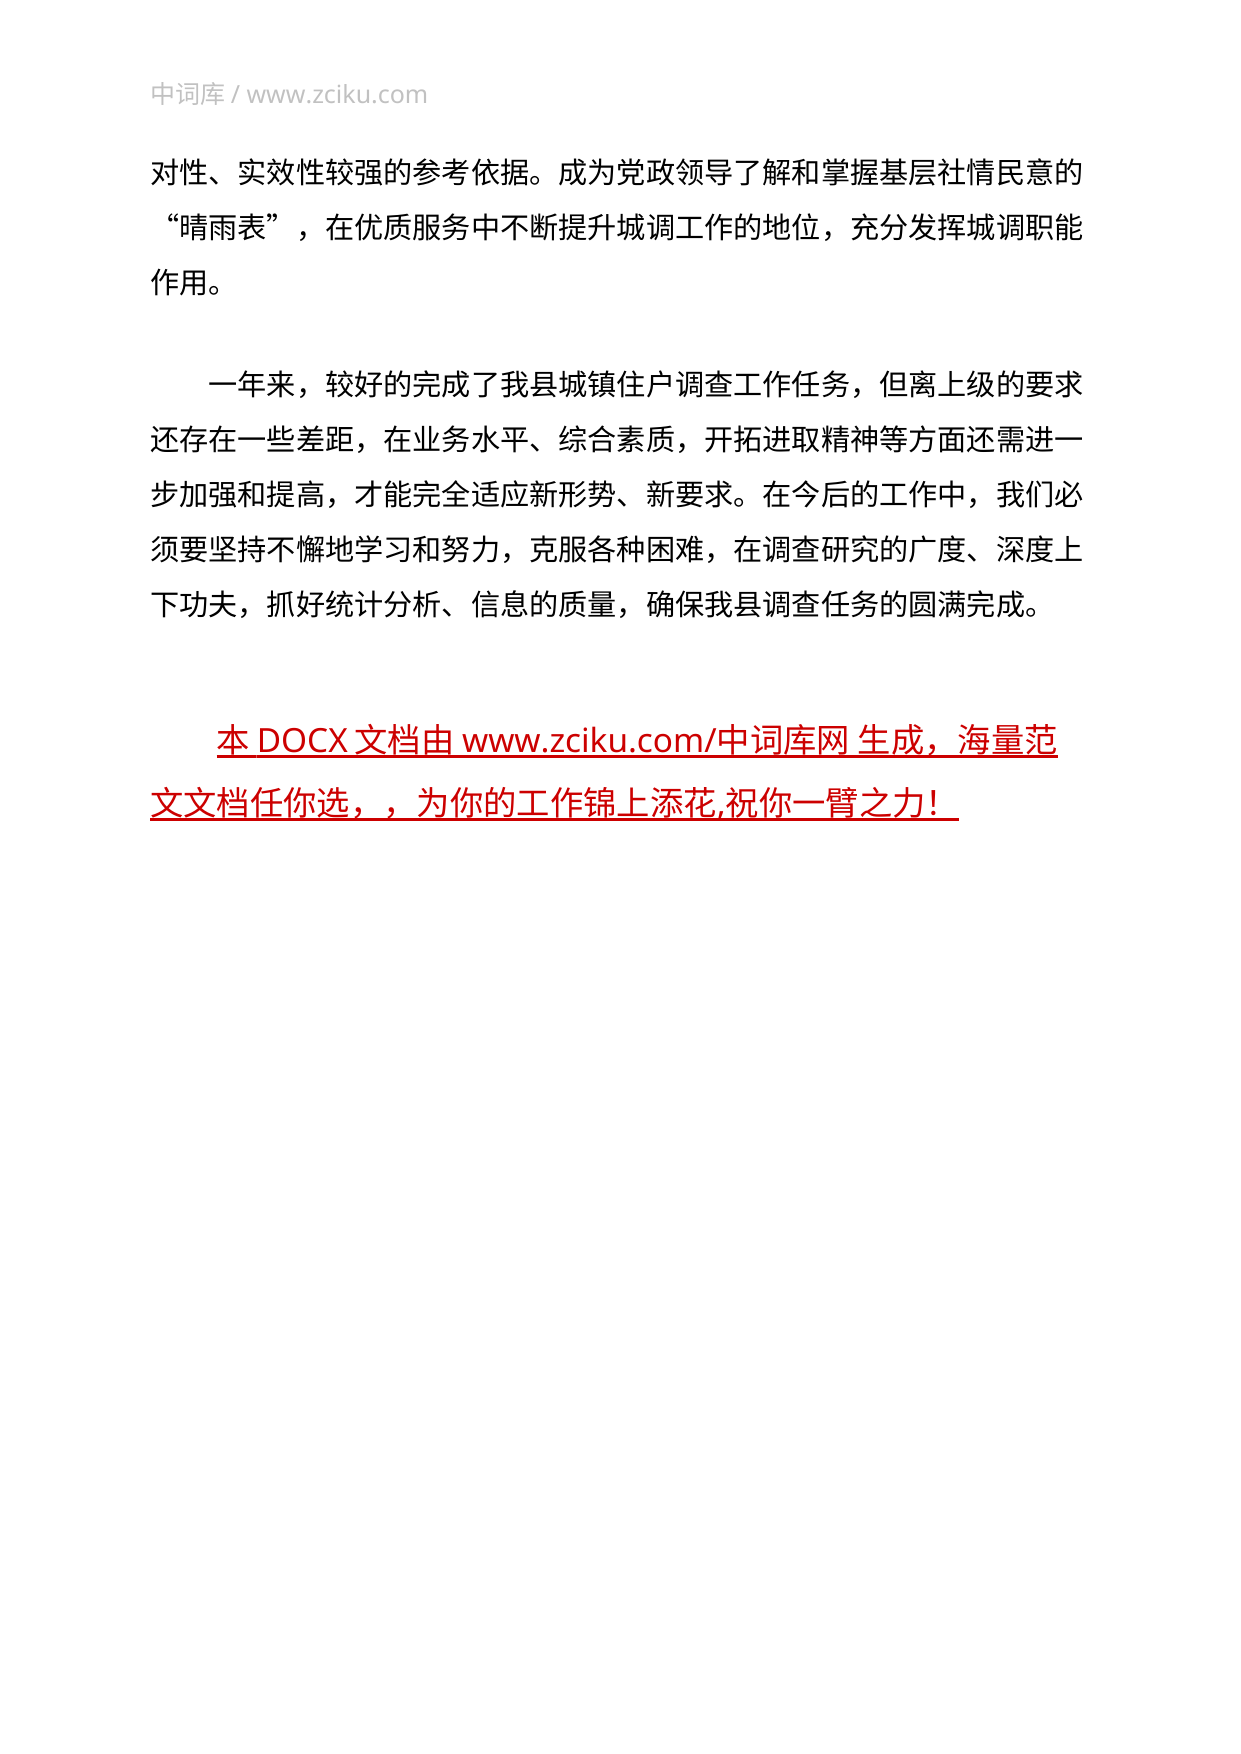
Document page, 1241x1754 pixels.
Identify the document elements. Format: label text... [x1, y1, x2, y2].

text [150, 150, 1090, 302]
text 一年来，较好的完成了我县城镇住户调查工作任务，但离上级的要求还存在一些差距，在业务水平、综合素质，开拓进取精神等方面还需进一步加强和提高，才能完全适应新形势、新要求。在今后的工作中，我们必须要坚持不懈地学习和努力，克服各种困难，在调查研究的广度、深度上下功夫，抓好统计分析、信息的质量，确保我县调查任务的圆满完成。 [150, 362, 1090, 623]
text 本DOCX文档由 www.zciku.com/中词库网 生成，海量范文文档任你选，，为你的工作锦上添花,祝你一臂之力！ [150, 714, 1090, 825]
